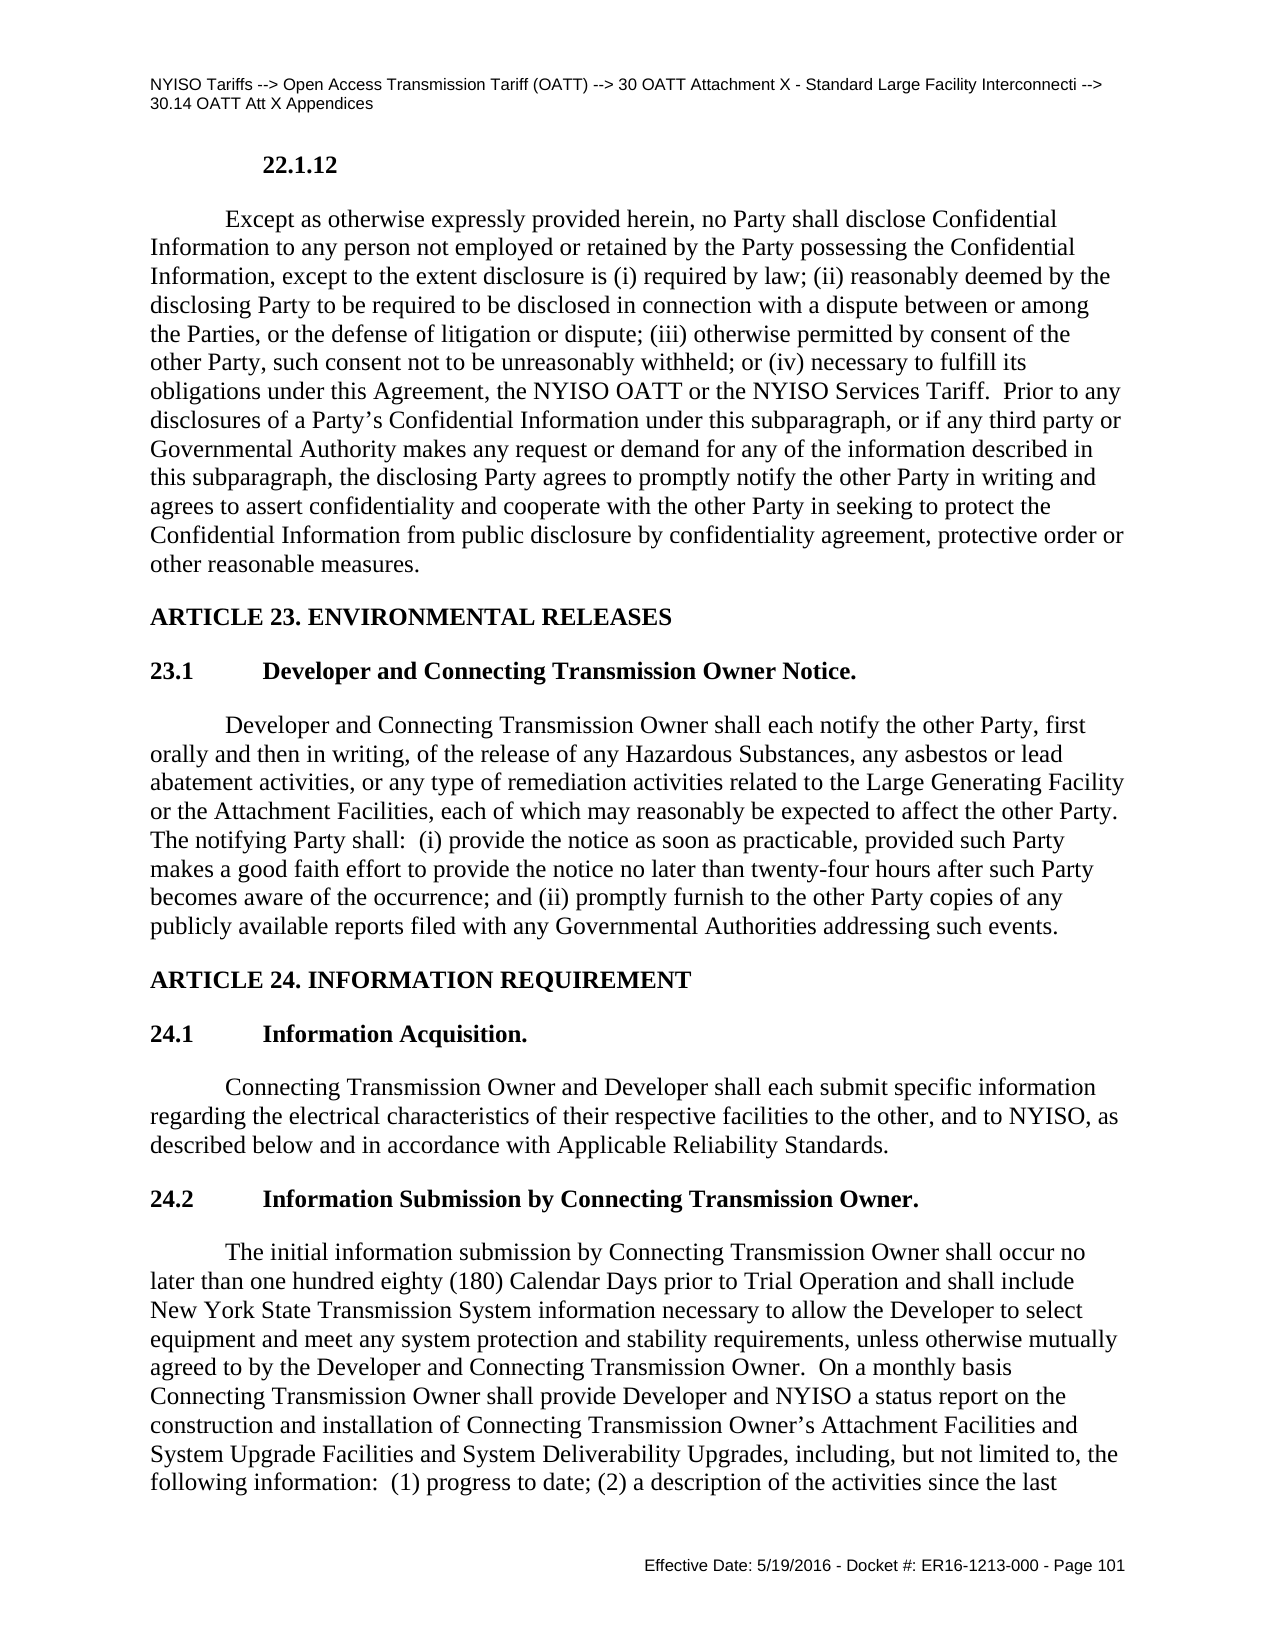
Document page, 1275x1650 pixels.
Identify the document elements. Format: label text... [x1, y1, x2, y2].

text Except as otherwise expressly provided herein, no Party shall disclose Confidential Information to any person not employed or retained by the Party possessing the Confidential Information, except to the extent disclosure is (i) required by law; (ii) reasonably deemed by the disclosing Party to be required to be disclosed in connection with a dispute between or among the Parties, or the defense of litigation or dispute; (iii) otherwise permitted by consent of the other Party, such consent not to be unreasonably withheld; or (iv) necessary to fulfill its obligations under this Agreement, the NYISO OATT or the NYISO Services Tariff. Prior to any disclosures of a Party’s Confidential Information under this subparagraph, or if any third party or Governmental Authority makes any request or demand for any of the information described in this subparagraph, the disclosing Party agrees to promptly notify the other Party in writing and agrees to assert confidentiality and cooperate with the other Party in seeking to protect the Confidential Information from public disclosure by confidentiality agreement, protective order or other reasonable measures. [150, 204, 1125, 577]
subtitle 23.1 Developer and Connecting Transmission Owner Notice. [150, 656, 1059, 685]
text Connecting Transmission Owner and Developer shall each submit specific information regarding the electrical characteristics of their respective facilities to the other, and to NYISO, as described below and in accordance with Applicable Reliability Standards. [150, 1072, 1125, 1159]
subtitle ARTICLE 23. ENVIRONMENTAL RELEASES [150, 602, 1059, 631]
text 22.1.12 [150, 150, 1125, 179]
subtitle ARTICLE 24. INFORMATION REQUIREMENT [150, 965, 1059, 994]
subtitle 24.2 Information Submission by Connecting Transmission Owner. [150, 1184, 1059, 1212]
subtitle 24.1 Information Acquisition. [150, 1019, 1059, 1047]
text Developer and Connecting Transmission Owner shall each notify the other Party, first orally and then in writing, of the release of any Hazardous Substances, any asbestos or lead abatement activities, or any type of remediation activities related to the Large Generating Facility or the Attachment Facilities, each of which may reasonably be expected to affect the other Party. The notifying Party shall: (i) provide the notice as soon as practicable, provided such Party makes a good faith effort to provide the notice no later than twenty-four hours after such Party becomes aware of the occurrence; and (ii) promptly furnish to the other Party copies of any publicly available reports filed with any Governmental Authorities addressing such events. [150, 710, 1125, 940]
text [150, 1237, 1125, 1496]
